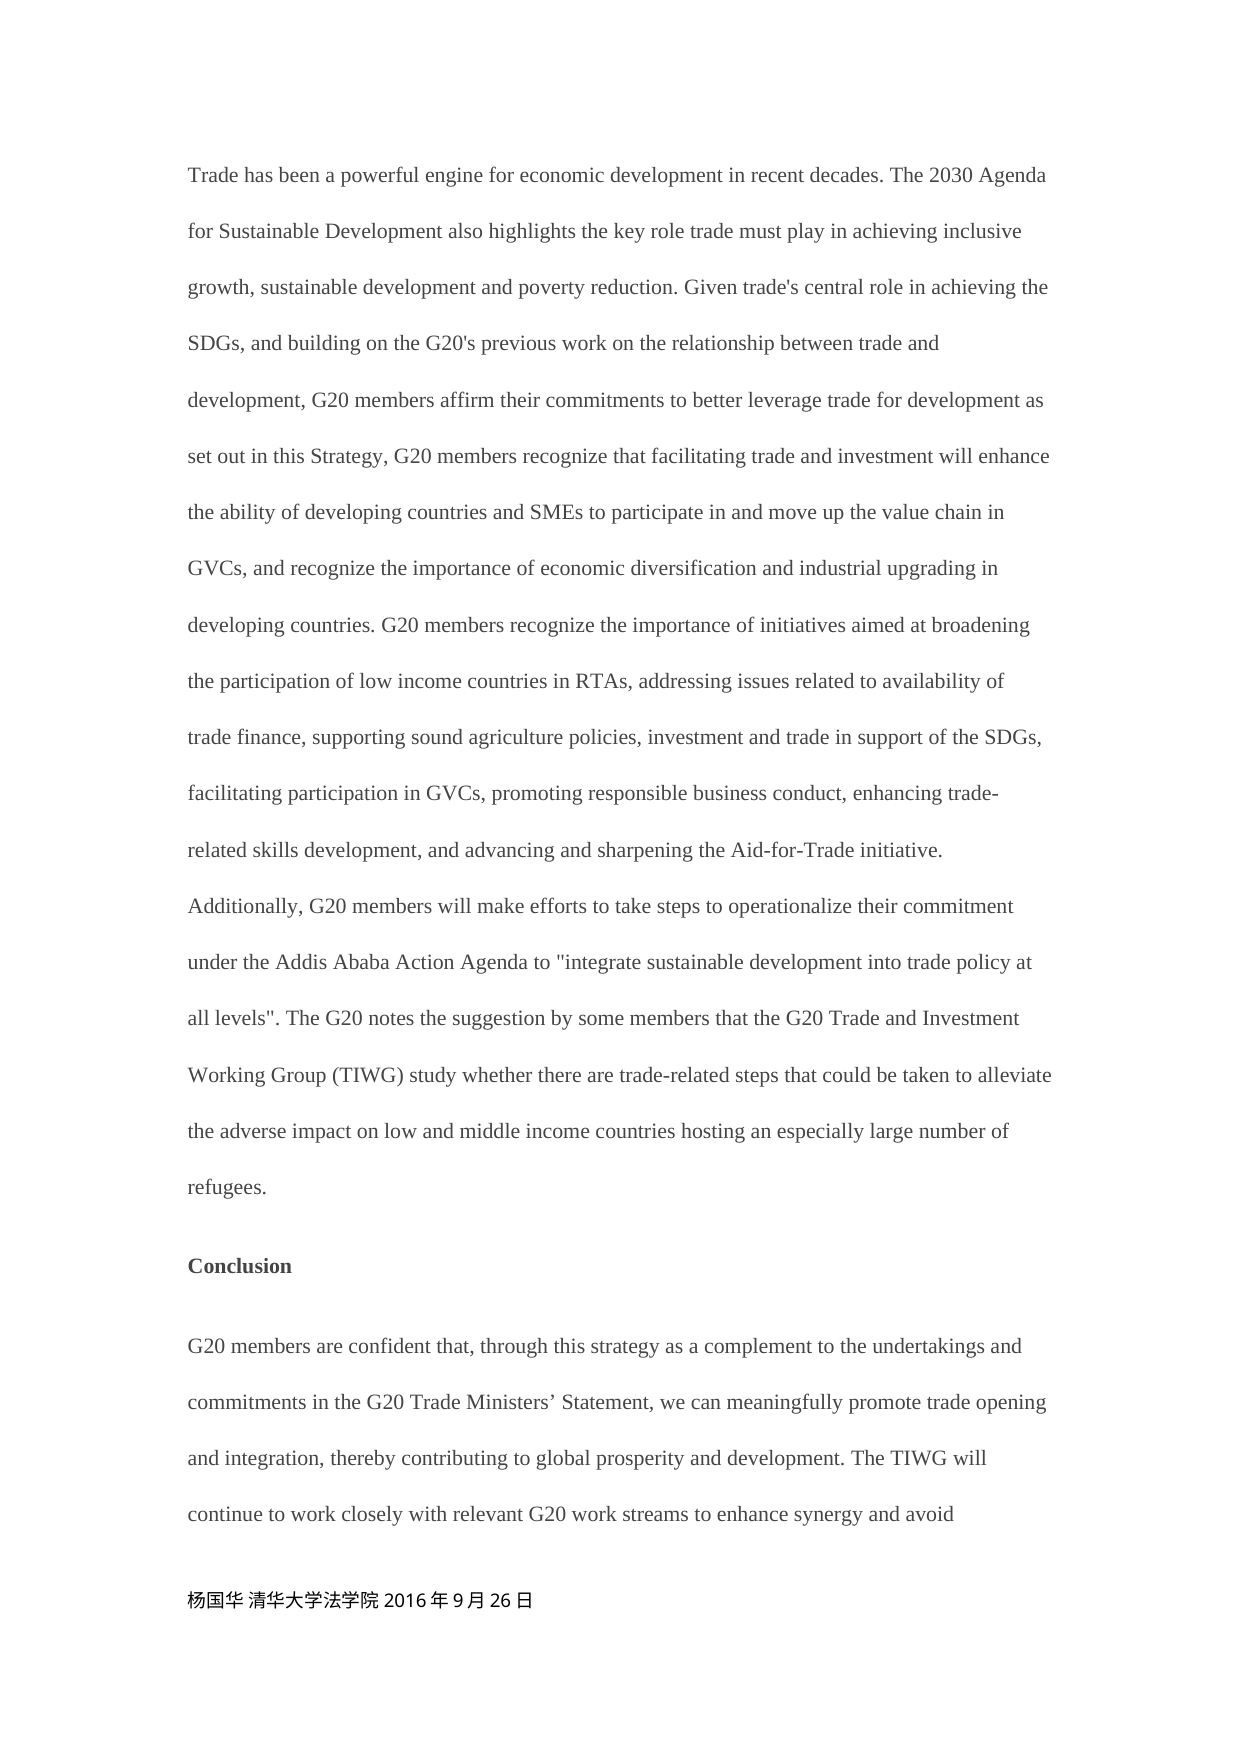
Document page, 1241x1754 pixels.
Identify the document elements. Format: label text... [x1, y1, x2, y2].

text Trade has been a powerful engine for economic development in recent decades. The 2030 Agenda for Sustainable Development also highlights the key role trade must play in achieving inclusive growth, sustainable development and poverty reduction. Given trade's central role in achieving the SDGs, and building on the G20's previous work on the relationship between trade and development, G20 members affirm their commitments to better leverage trade for development as set out in this Strategy, G20 members recognize that facilitating trade and investment will enhance the ability of developing countries and SMEs to participate in and move up the value chain in GVCs, and recognize the importance of economic diversification and industrial upgrading in developing countries. G20 members recognize the importance of initiatives aimed at broadening the participation of low income countries in RTAs, addressing issues related to availability of trade finance, supporting sound agriculture policies, investment and trade in support of the SDGs, facilitating participation in GVCs, promoting responsible business conduct, enhancing trade-related skills development, and advancing and sharpening the Aid-for-Trade initiative. Additionally, G20 members will make efforts to take steps to operationalize their commitment under the Addis Ababa Action Agenda to "integrate sustainable development into trade policy at all levels". The G20 notes the suggestion by some members that the G20 Trade and Investment Working Group (TIWG) study whether there are trade-related steps that could be taken to alleviate the adverse impact on low and middle income countries hosting an especially large number of refugees. [187, 155, 1053, 1205]
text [187, 1326, 1053, 1533]
text Conclusion [187, 1247, 1053, 1285]
